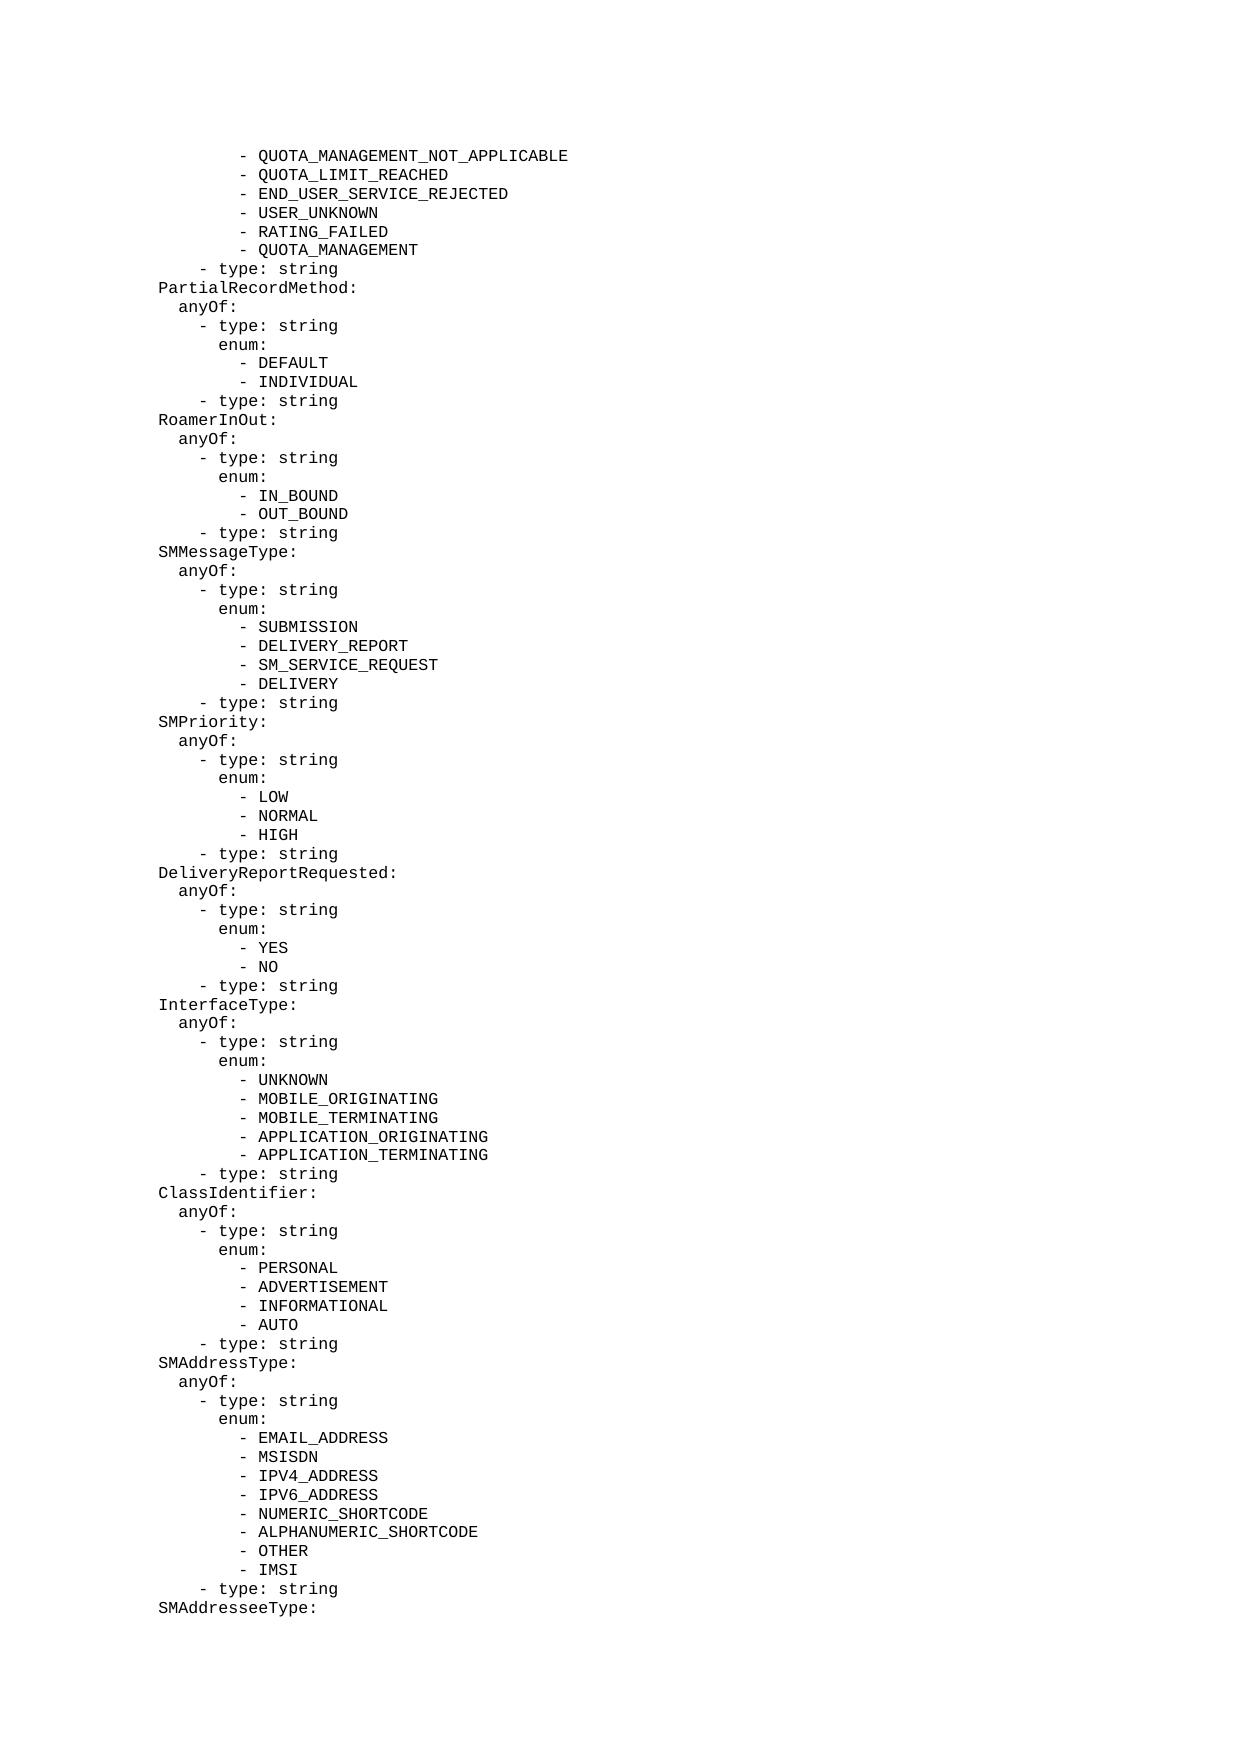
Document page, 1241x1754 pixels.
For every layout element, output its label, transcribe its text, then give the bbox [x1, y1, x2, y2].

text ClassIdentifier: [118, 1185, 1122, 1203]
text - MOBILE_TERMINATING [118, 1109, 1122, 1128]
text - QUOTA_LIMIT_REACHED [118, 167, 1122, 185]
text enum: [118, 1411, 1122, 1430]
text - EMAIL_ADDRESS [118, 1430, 1122, 1449]
text - INFORMATIONAL [118, 1298, 1122, 1317]
text - OUT_BOUND [118, 506, 1122, 525]
text - SUBMISSION [118, 619, 1122, 638]
text anyOf: [118, 1203, 1122, 1222]
text anyOf: [118, 883, 1122, 902]
text enum: [118, 1053, 1122, 1072]
text anyOf: [118, 298, 1122, 317]
text SMAddressType: [118, 1354, 1122, 1373]
text - type: string [118, 694, 1122, 713]
text - OTHER [118, 1543, 1122, 1562]
text RoamerInOut: [118, 412, 1122, 431]
text - type: string [118, 317, 1122, 336]
text SMMessageType: [118, 544, 1122, 562]
text - IMSI [118, 1562, 1122, 1581]
text - MOBILE_ORIGINATING [118, 1090, 1122, 1109]
text - DELIVERY_REPORT [118, 638, 1122, 657]
text - type: string [118, 977, 1122, 996]
text PartialRecordMethod: [118, 280, 1122, 298]
text - type: string [118, 525, 1122, 544]
text - MSISDN [118, 1449, 1122, 1467]
text - NUMERIC_SHORTCODE [118, 1505, 1122, 1524]
text - DEFAULT [118, 355, 1122, 374]
text - INDIVIDUAL [118, 374, 1122, 393]
text enum: [118, 468, 1122, 487]
text - type: string [118, 751, 1122, 770]
text - type: string [118, 845, 1122, 864]
text enum: [118, 1241, 1122, 1260]
text - type: string [118, 1581, 1122, 1599]
text InterfaceType: [118, 996, 1122, 1015]
text - type: string [118, 1166, 1122, 1185]
text - LOW [118, 789, 1122, 808]
text - PERSONAL [118, 1260, 1122, 1279]
text - QUOTA_MANAGEMENT_NOT_APPLICABLE [118, 148, 1122, 167]
text anyOf: [118, 1015, 1122, 1034]
text - type: string [118, 1222, 1122, 1241]
text - DELIVERY [118, 676, 1122, 694]
text - IPV6_ADDRESS [118, 1486, 1122, 1505]
text - type: string [118, 393, 1122, 412]
text anyOf: [118, 1373, 1122, 1392]
text - END_USER_SERVICE_REJECTED [118, 185, 1122, 204]
text - type: string [118, 261, 1122, 280]
text enum: [118, 336, 1122, 355]
text - type: string [118, 449, 1122, 468]
text - type: string [118, 1336, 1122, 1354]
text - HIGH [118, 826, 1122, 845]
text DeliveryReportRequested: [118, 864, 1122, 883]
text - IN_BOUND [118, 487, 1122, 506]
text enum: [118, 770, 1122, 789]
text - type: string [118, 1392, 1122, 1411]
text - type: string [118, 1034, 1122, 1053]
text - APPLICATION_TERMINATING [118, 1147, 1122, 1166]
text - UNKNOWN [118, 1072, 1122, 1090]
text - ADVERTISEMENT [118, 1279, 1122, 1298]
text - ALPHANUMERIC_SHORTCODE [118, 1524, 1122, 1543]
text - APPLICATION_ORIGINATING [118, 1128, 1122, 1147]
text enum: [118, 921, 1122, 939]
text - QUOTA_MANAGEMENT [118, 242, 1122, 261]
text - NO [118, 958, 1122, 977]
text - USER_UNKNOWN [118, 204, 1122, 223]
text - SM_SERVICE_REQUEST [118, 657, 1122, 676]
text - RATING_FAILED [118, 223, 1122, 242]
text - type: string [118, 581, 1122, 600]
text - YES [118, 939, 1122, 958]
text - type: string [118, 902, 1122, 921]
text enum: [118, 600, 1122, 619]
text - NORMAL [118, 808, 1122, 826]
text anyOf: [118, 732, 1122, 751]
text anyOf: [118, 431, 1122, 449]
text SMAddresseeType: [118, 1599, 1122, 1618]
text SMPriority: [118, 713, 1122, 732]
text anyOf: [118, 562, 1122, 581]
text - AUTO [118, 1317, 1122, 1336]
text - IPV4_ADDRESS [118, 1467, 1122, 1486]
